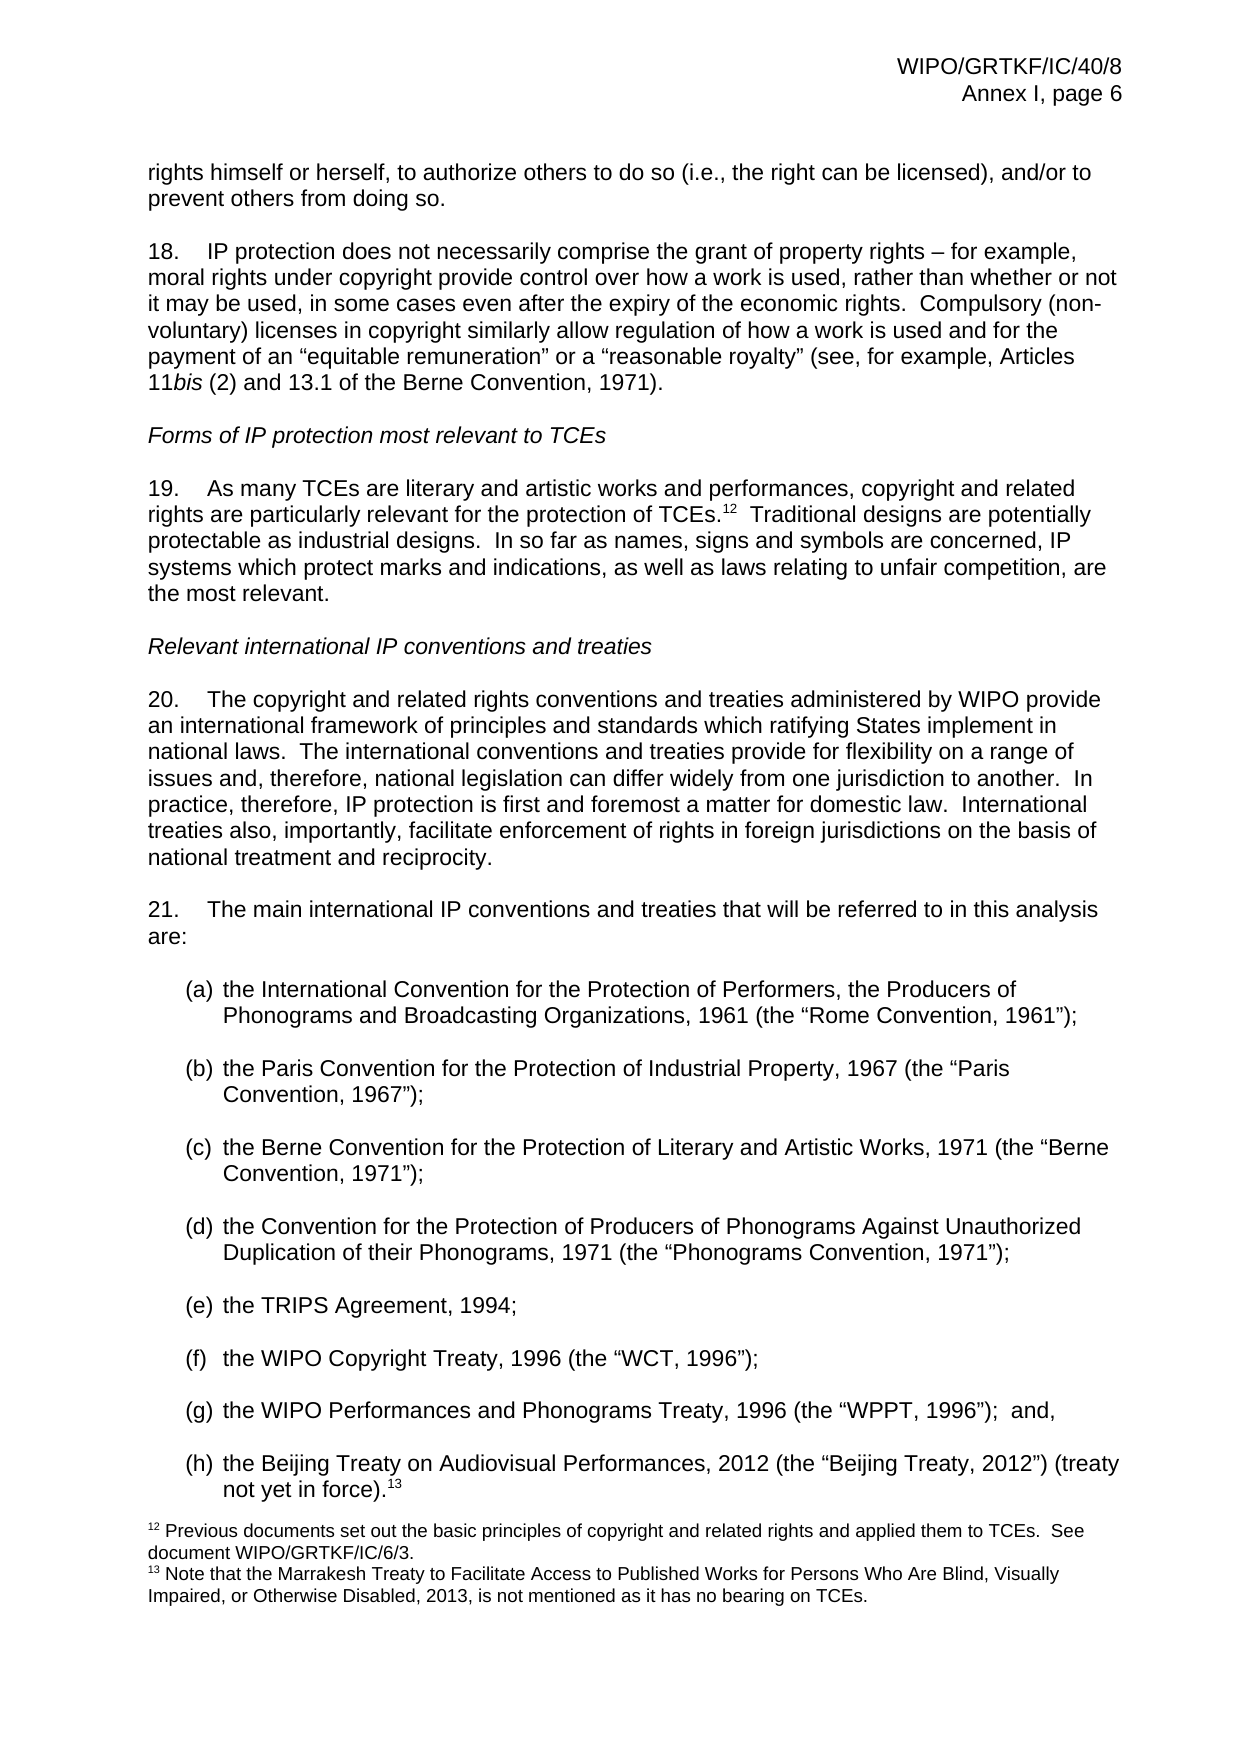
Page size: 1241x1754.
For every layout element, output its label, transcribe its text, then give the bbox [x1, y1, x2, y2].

list The copyright and related rights conventions and treaties administered by WIPO provide an international framework of principles and standards which ratifying States implement in national laws. The international conventions and treaties provide for flexibility on a range of issues and, therefore, national legislation can differ widely from one jurisdiction to another. In practice, therefore, IP protection is first and foremost a matter for domestic law. International treaties also, importantly, facilitate enforcement of rights in foreign jurisdictions on the basis of national treatment and reciprocity. [148, 686, 1122, 870]
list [148, 158, 1122, 211]
list the Berne Convention for the Protection of Literary and Artistic Works, 1971 (the “Berne Convention, 1971”); [185, 1134, 1122, 1186]
list the Paris Convention for the Protection of Industrial Property, 1967 (the “Paris Convention, 1967”); [185, 1054, 1122, 1107]
list the TRIPS Agreement, 1994; [185, 1292, 1122, 1318]
text Relevant international IP conventions and treaties [148, 633, 1122, 659]
list The main international IP conventions and treaties that will be referred to in this analysis are: [148, 896, 1122, 949]
list As many TCEs are literary and artistic works and performances, copyright and related rights are particularly relevant for the protection of TCEs. Traditional designs are potentially protectable as industrial designs. In so far as names, signs and symbols are concerned, IP systems which protect marks and indications, as well as laws relating to unfair competition, are the most relevant. [148, 475, 1122, 607]
text Forms of IP protection most relevant to TCEs [148, 422, 1122, 448]
list the WIPO Copyright Treaty, 1996 (the “WCT, 1996”); [185, 1344, 1122, 1371]
list the WIPO Performances and Phonograms Treaty, 1996 (the “WPPT, 1996”); and, [185, 1397, 1122, 1423]
list IP protection does not necessarily comprise the grant of property rights – for example, moral rights under copyright provide control over how a work is used, rather than whether or not it may be used, in some cases even after the expiry of the economic rights. Compulsory (non-voluntary) licenses in copyright similarly allow regulation of how a work is used and for the payment of an “equitable remuneration” or a “reasonable royalty” (see, for example, Articles 11bis (2) and 13.1 of the Berne Convention, 1971). [148, 238, 1122, 396]
list the Beijing Treaty on Audiovisual Performances, 2012 (the “Beijing Treaty, 2012”) (treaty not yet in force). [185, 1450, 1122, 1503]
list the International Convention for the Protection of Performers, the Producers of Phonograms and Broadcasting Organizations, 1961 (the “Rome Convention, 1961”); [185, 976, 1122, 1028]
list the Convention for the Protection of Producers of Phonograms Against Unauthorized Duplication of their Phonograms, 1971 (the “Phonograms Convention, 1971”); [185, 1213, 1122, 1265]
